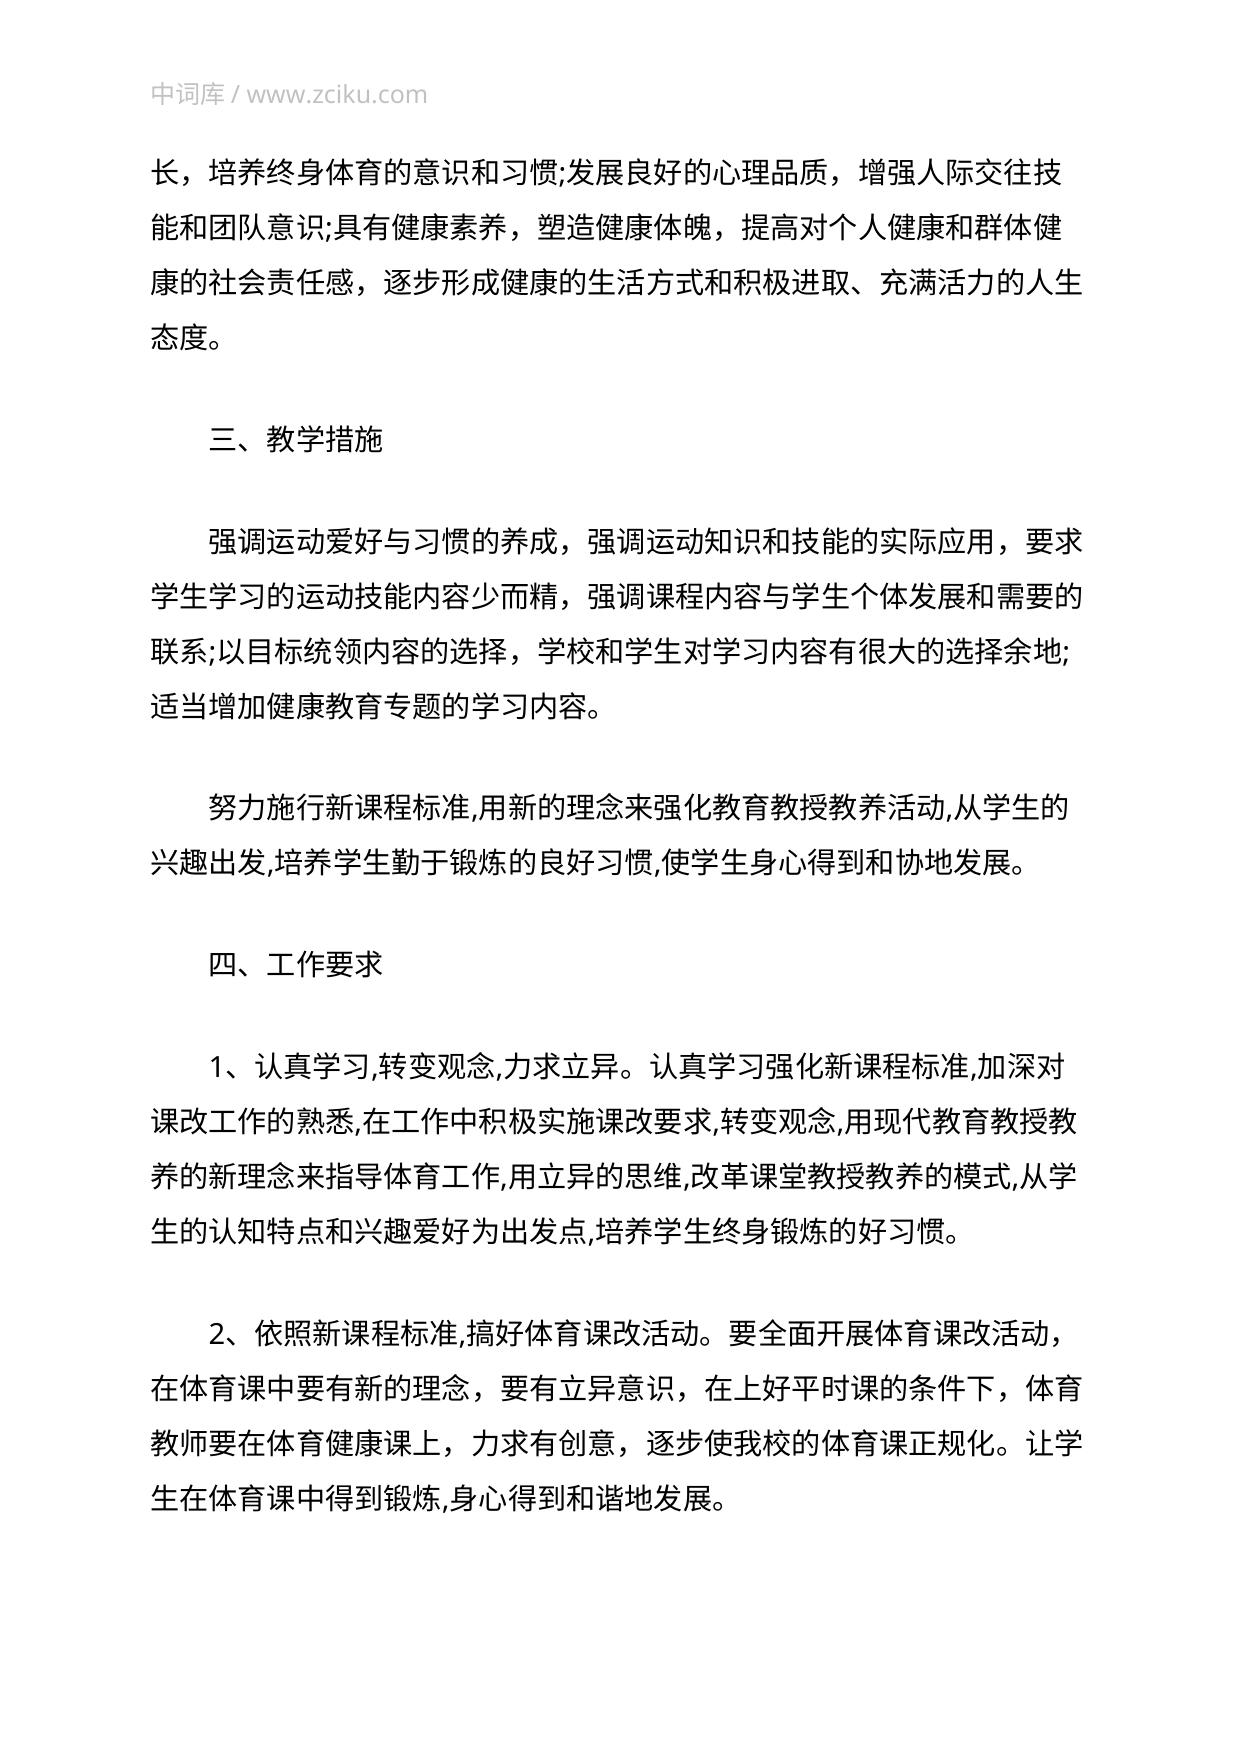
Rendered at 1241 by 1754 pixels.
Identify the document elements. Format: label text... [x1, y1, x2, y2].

text 1、认真学习,转变观念,力求立异。认真学习强化新课程标准,加深对课改工作的熟悉,在工作中积极实施课改要求,转变观念,用现代教育教授教养的新理念来指导体育工作,用立异的思维,改革课堂教授教养的模式,从学生的认知特点和兴趣爱好为出发点,培养学生终身锻炼的好习惯。 [150, 1044, 1090, 1251]
text 努力施行新课程标准,用新的理念来强化教育教授教养活动,从学生的兴趣出发,培养学生勤于锻炼的良好习惯,使学生身心得到和协地发展。 [150, 785, 1090, 882]
text 强调运动爱好与习惯的养成，强调运动知识和技能的实际应用，要求学生学习的运动技能内容少而精，强调课程内容与学生个体发展和需要的联系;以目标统领内容的选择，学校和学生对学习内容有很大的选择余地;适当增加健康教育专题的学习内容。 [150, 518, 1090, 726]
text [150, 150, 1090, 357]
text 三、教学措施 [150, 417, 1090, 459]
text 四、工作要求 [150, 942, 1090, 984]
text 2、依照新课程标准,搞好体育课改活动。要全面开展体育课改活动，在体育课中要有新的理念，要有立异意识，在上好平时课的条件下，体育教师要在体育健康课上，力求有创意，逐步使我校的体育课正规化。让学生在体育课中得到锻炼,身心得到和谐地发展。 [150, 1311, 1090, 1518]
